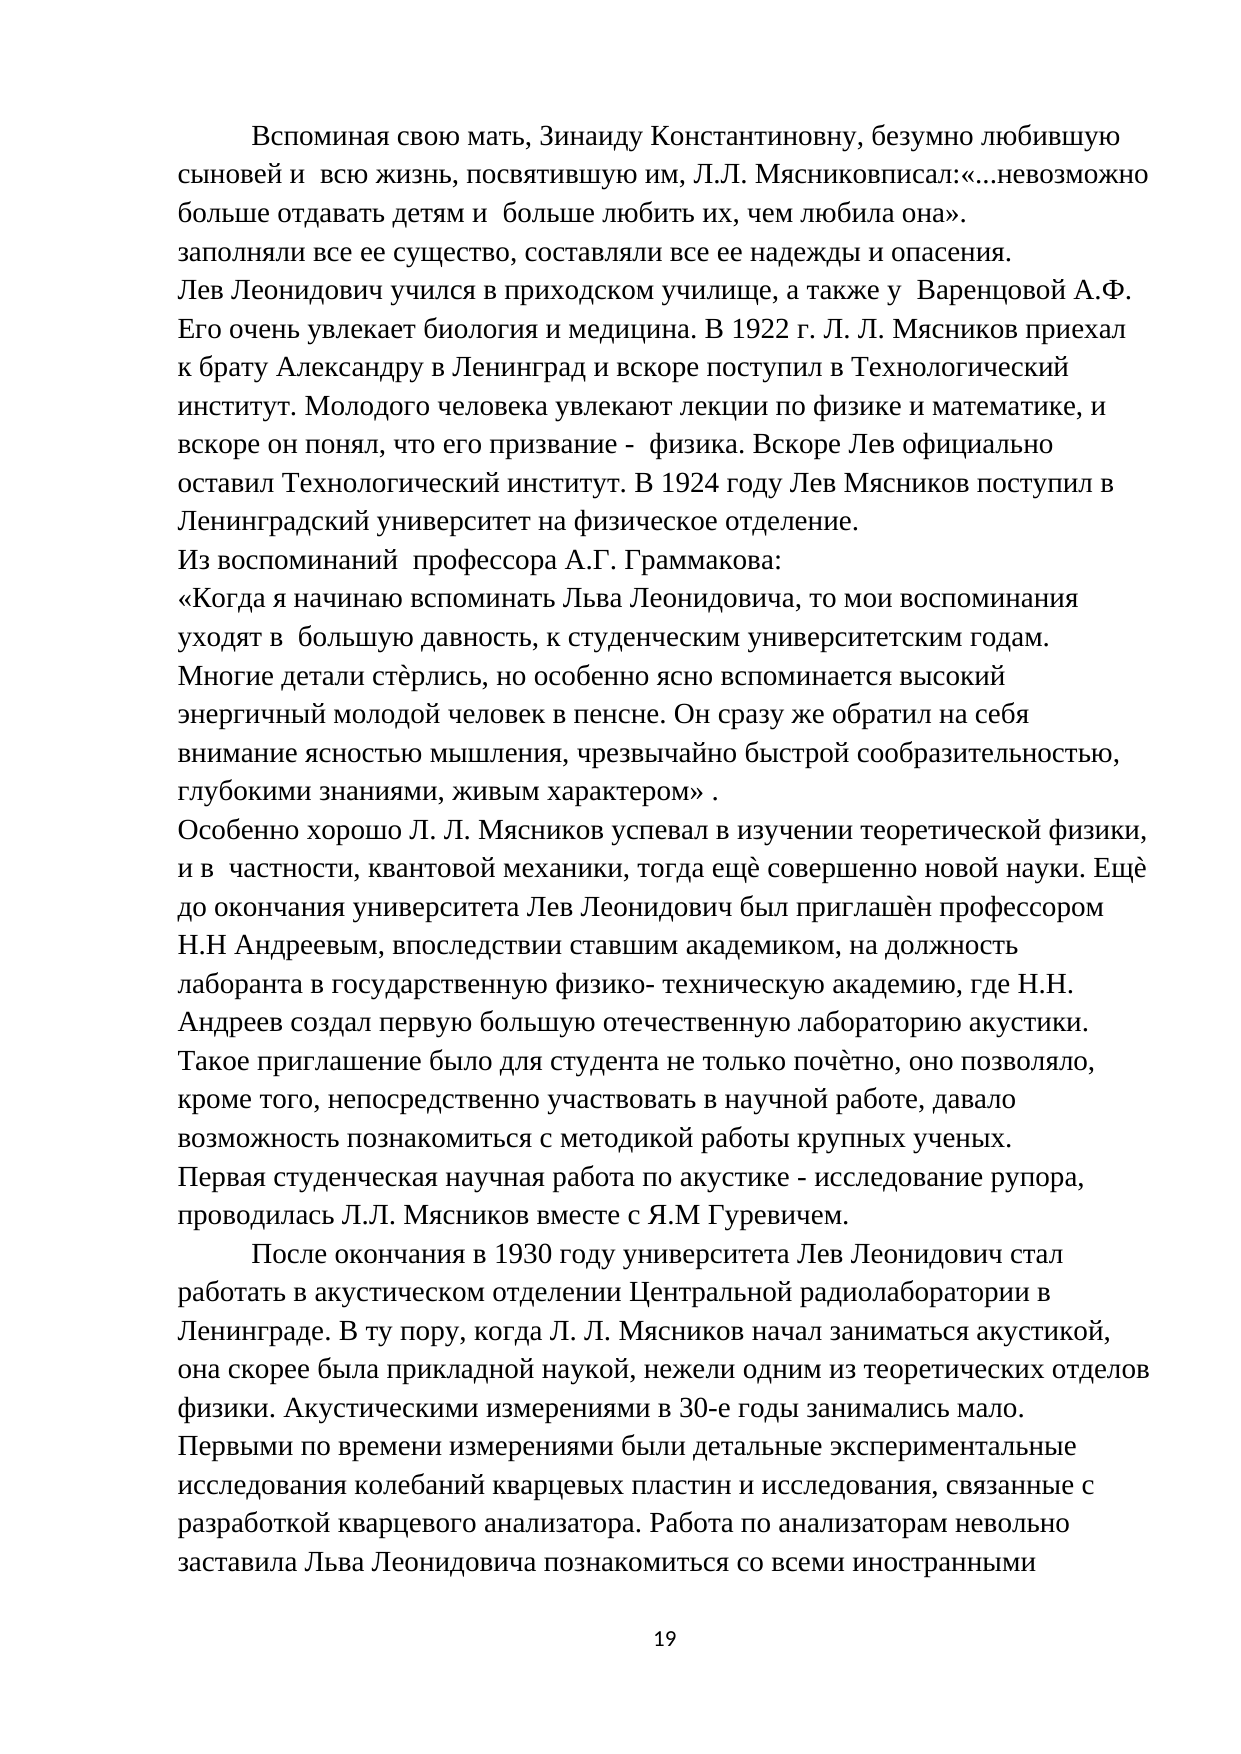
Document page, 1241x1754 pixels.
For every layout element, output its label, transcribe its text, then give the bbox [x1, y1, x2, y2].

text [177, 1236, 1152, 1578]
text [177, 118, 1152, 537]
text Из воспоминаний профессора А.Г. Граммакова: «Когда я начинаю вспоминать Льва Леонидовича, то мои воспоминания уходят в большую давность, к студенческим университетским годам. Многие детали стѐрлись, но особенно ясно вспоминается высокий энергичный молодой человек в пенсне. Он сразу же обратил на себя внимание ясностью мышления, чрезвычайно быстрой сообразительностью, глубокими знаниями, живым характером» . Особенно хорошо Л. Л. Мясников успевал в изучении теоретической физики, и в частности, квантовой механики, тогда ещѐ совершенно новой науки. Ещѐ до окончания университета Лев Леонидович был приглашѐн профессором Н.Н Андреевым, впоследствии ставшим академиком, на должность лаборанта в государственную физико- техническую академию, где Н.Н. Андреев создал первую большую отечественную лабораторию акустики. Такое приглашение было для студента не только почѐтно, оно позволяло, кроме того, непосредственно участвовать в научной работе, давало возможность познакомиться с методикой работы крупных ученых. Первая студенческая научная работа по акустике - исследование рупора, проводилась Л.Л. Мясников вместе с Я.М Гуревичем. [177, 542, 1152, 1231]
